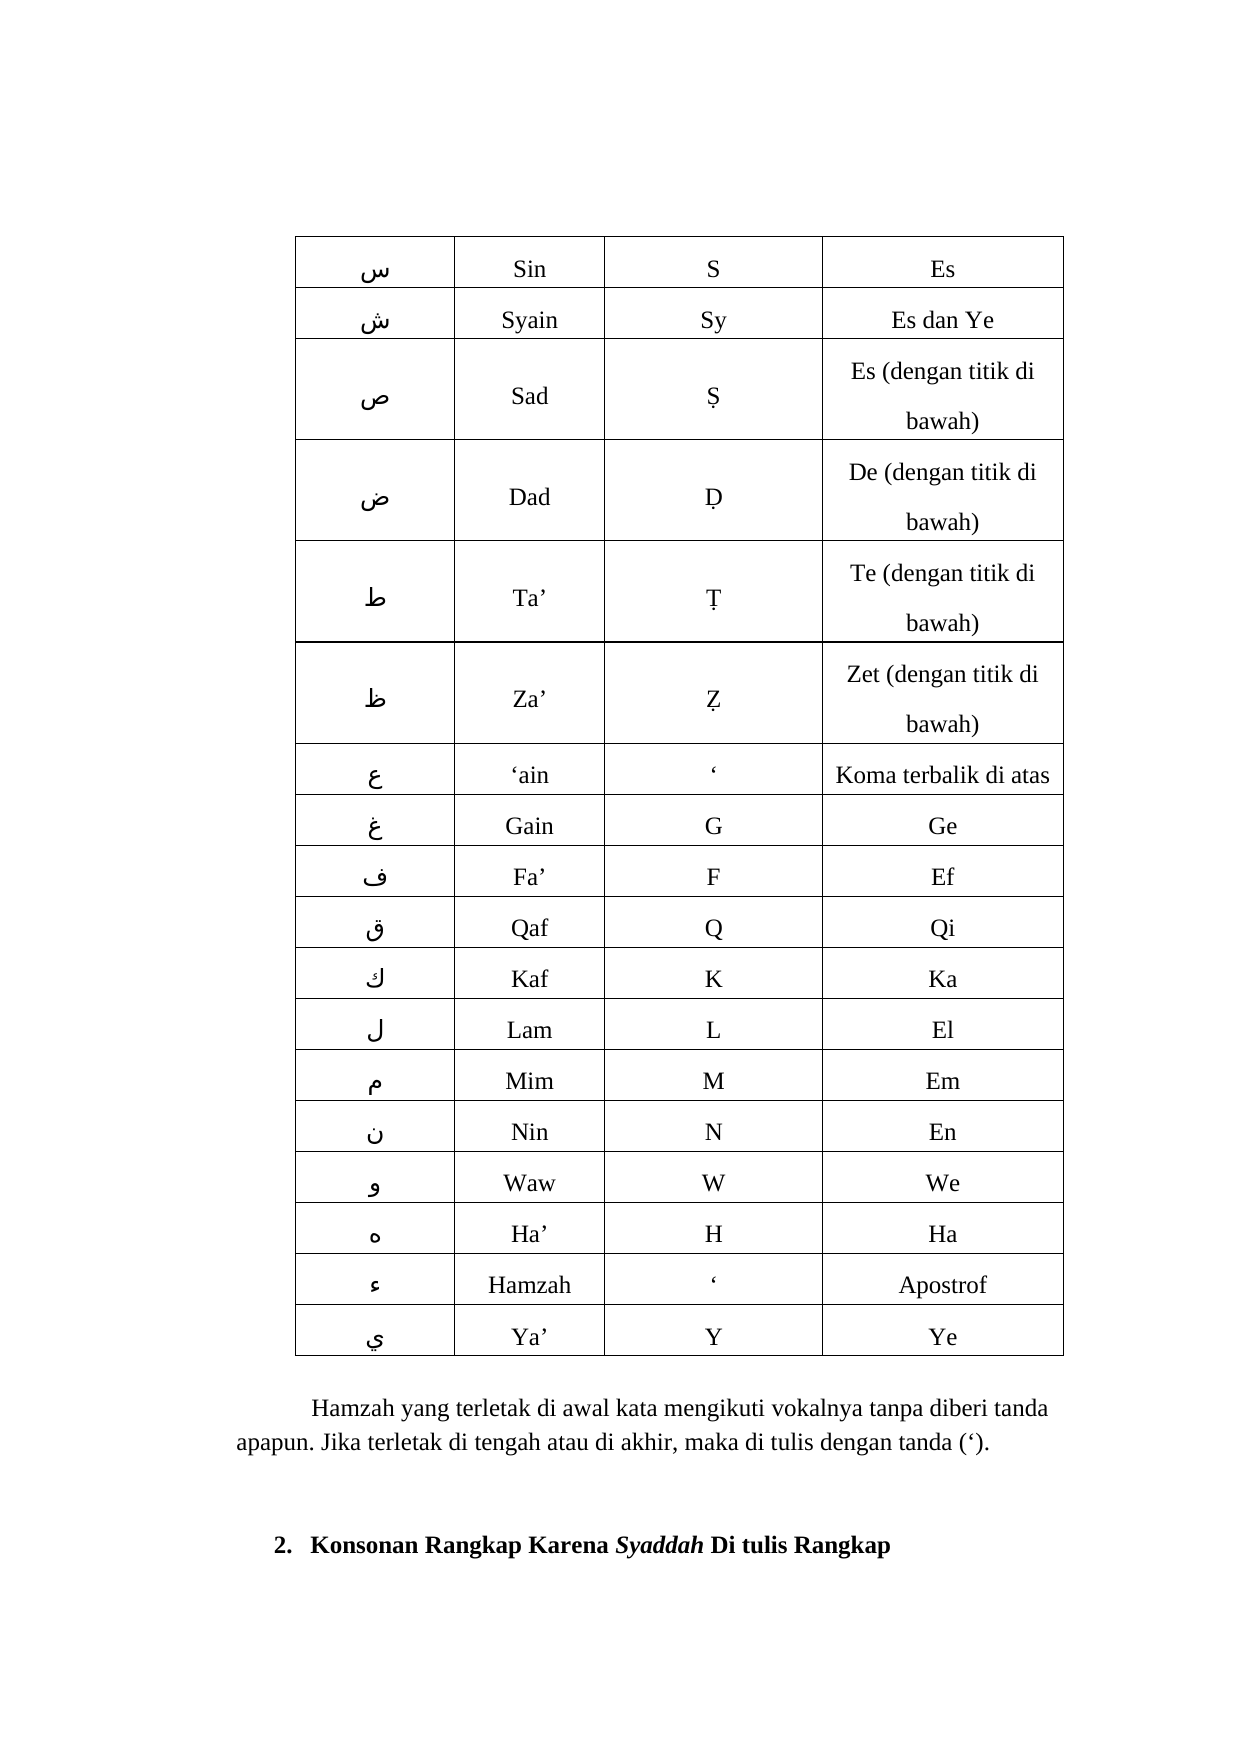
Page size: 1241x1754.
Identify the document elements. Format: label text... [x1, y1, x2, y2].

table_cell ‘ [605, 744, 822, 793]
table_cell Mim [455, 1050, 604, 1100]
table_cell Ya’ [455, 1305, 604, 1355]
table_cell El [823, 999, 1063, 1049]
table_cell Sin [455, 237, 604, 287]
table_cell Sy [605, 288, 822, 338]
table_cell Es [823, 237, 1063, 287]
table_cell Zet (dengan titik di bawah) [823, 643, 1063, 742]
table_cell Ge [823, 795, 1063, 844]
table_cell Es dan Ye [823, 288, 1063, 338]
table_cell ء [296, 1254, 454, 1304]
table_cell Kaf [455, 948, 604, 998]
table_cell ف [296, 846, 454, 896]
table_cell Lam [455, 999, 604, 1049]
table_cell Gain [455, 795, 604, 844]
table_cell ش [296, 288, 454, 338]
table_cell س [296, 237, 454, 287]
table_cell Syain [455, 288, 604, 338]
table_cell Dad [455, 440, 604, 540]
table_cell Sad [455, 339, 604, 439]
table_cell Ha’ [455, 1203, 604, 1253]
table_cell ك [296, 948, 454, 998]
table_cell ‘ain [455, 744, 604, 793]
table_cell Qi [823, 897, 1063, 947]
table_cell ظ [296, 643, 454, 742]
table_cell ه [296, 1203, 454, 1253]
table_cell Za’ [455, 643, 604, 742]
table_cell ‘ [605, 1254, 822, 1304]
table_cell Koma terbalik di atas [823, 744, 1063, 793]
table_cell Fa’ [455, 846, 604, 896]
table_cell ن [296, 1101, 454, 1151]
list Hamzah yang terletak di awal kata mengikuti vokalnya tanpa diberi tanda apapun. Jika terletak di tengah atau di akhir, maka di tulis dengan tanda (‘). [236, 1393, 1063, 1455]
table_cell Ḍ [605, 440, 822, 540]
table_cell Ye [823, 1305, 1063, 1355]
table_cell W [605, 1152, 822, 1202]
table_cell ي [296, 1305, 454, 1355]
table_cell Em [823, 1050, 1063, 1100]
table_cell Es (dengan titik di bawah) [823, 339, 1063, 439]
table_cell Nin [455, 1101, 604, 1151]
table_cell K [605, 948, 822, 998]
table_cell Ṣ [605, 339, 822, 439]
table_cell Hamzah [455, 1254, 604, 1304]
table_cell ل [296, 999, 454, 1049]
table_cell Q [605, 897, 822, 947]
table_cell Ha [823, 1203, 1063, 1253]
table_cell G [605, 795, 822, 844]
table_cell En [823, 1101, 1063, 1151]
table_cell S [605, 237, 822, 287]
table_cell M [605, 1050, 822, 1100]
table_cell ض [296, 440, 454, 540]
table_cell Apostrof [823, 1254, 1063, 1304]
table_cell ص [296, 339, 454, 439]
table_cell Qaf [455, 897, 604, 947]
list Konsonan Rangkap Karena Syaddah Di tulis Rangkap [274, 1530, 1063, 1559]
table_cell غ [296, 795, 454, 844]
table_cell H [605, 1203, 822, 1253]
table_cell Ta’ [455, 541, 604, 641]
table_cell N [605, 1101, 822, 1151]
table_cell Waw [455, 1152, 604, 1202]
table_cell م [296, 1050, 454, 1100]
table_cell L [605, 999, 822, 1049]
table_cell Te (dengan titik di bawah) [823, 541, 1063, 641]
table_cell De (dengan titik di bawah) [823, 440, 1063, 540]
table_cell Ef [823, 846, 1063, 896]
table_cell Ẓ [605, 643, 822, 742]
table_cell ق [296, 897, 454, 947]
table_cell ع [296, 744, 454, 793]
table_cell ط [296, 541, 454, 641]
table_cell We [823, 1152, 1063, 1202]
table_cell Y [605, 1305, 822, 1355]
table_cell Ka [823, 948, 1063, 998]
table_cell و [296, 1152, 454, 1202]
table_cell F [605, 846, 822, 896]
table_cell Ṭ [605, 541, 822, 641]
